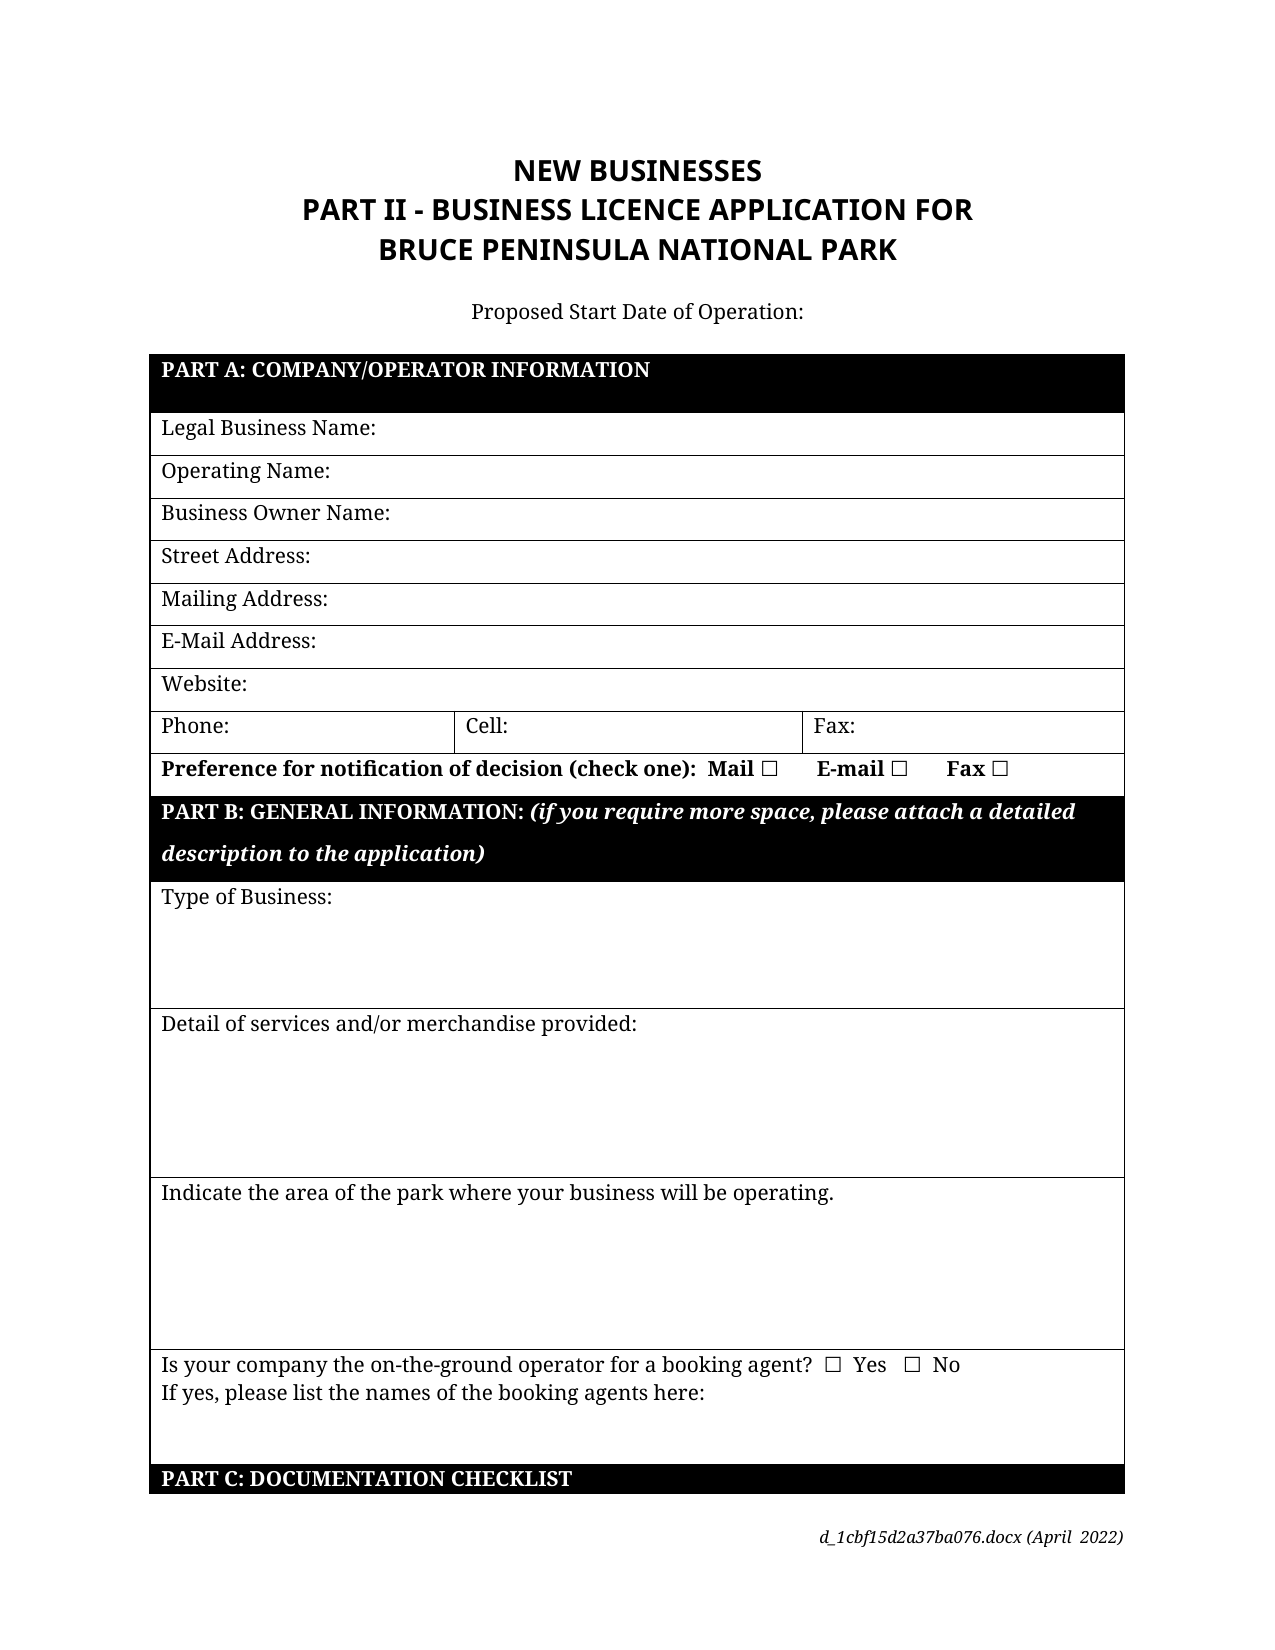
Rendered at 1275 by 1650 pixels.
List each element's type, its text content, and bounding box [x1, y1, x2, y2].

table_cell Operating Name: [151, 456, 1124, 497]
table_cell Fax: [803, 712, 1124, 753]
table_cell Business Owner Name: [151, 499, 1124, 540]
table_cell E-Mail Address: [151, 626, 1124, 668]
table_cell Mailing Address: [151, 584, 1124, 625]
table_cell Website: [151, 669, 1124, 711]
table_cell Street Address: [151, 541, 1124, 583]
text BRUCE PENINSULA NATIONAL PARK [150, 229, 1125, 269]
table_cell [151, 1465, 1124, 1493]
text NEW BUSINESSES [150, 150, 1125, 190]
table_header PART A: COMPANY/OPERATOR INFORMATION [151, 355, 1124, 412]
table_cell Cell: [455, 712, 802, 753]
text PART II - BUSINESS LICENCE APPLICATION FOR [150, 190, 1125, 229]
table_cell Phone: [151, 712, 454, 753]
table_cell PART B: GENERAL INFORMATION: (if you require more space, please attach a detailed description to the application) [151, 797, 1124, 881]
table_cell Legal Business Name: [151, 413, 1124, 455]
table_cell Detail of services and/or merchandise provided: [151, 1009, 1124, 1177]
table_cell Is your company the on-the-ground operator for a booking agent? Yes No If yes, please list the names of the booking agents here: [151, 1350, 1124, 1463]
text Proposed Start Date of Operation: [150, 297, 1125, 326]
table_cell Indicate the area of the park where your business will be operating. [151, 1178, 1124, 1349]
table_cell Type of Business: [151, 882, 1124, 1008]
table_cell Preference for notification of decision (check one): Mail E-mail Fax [151, 754, 1124, 796]
